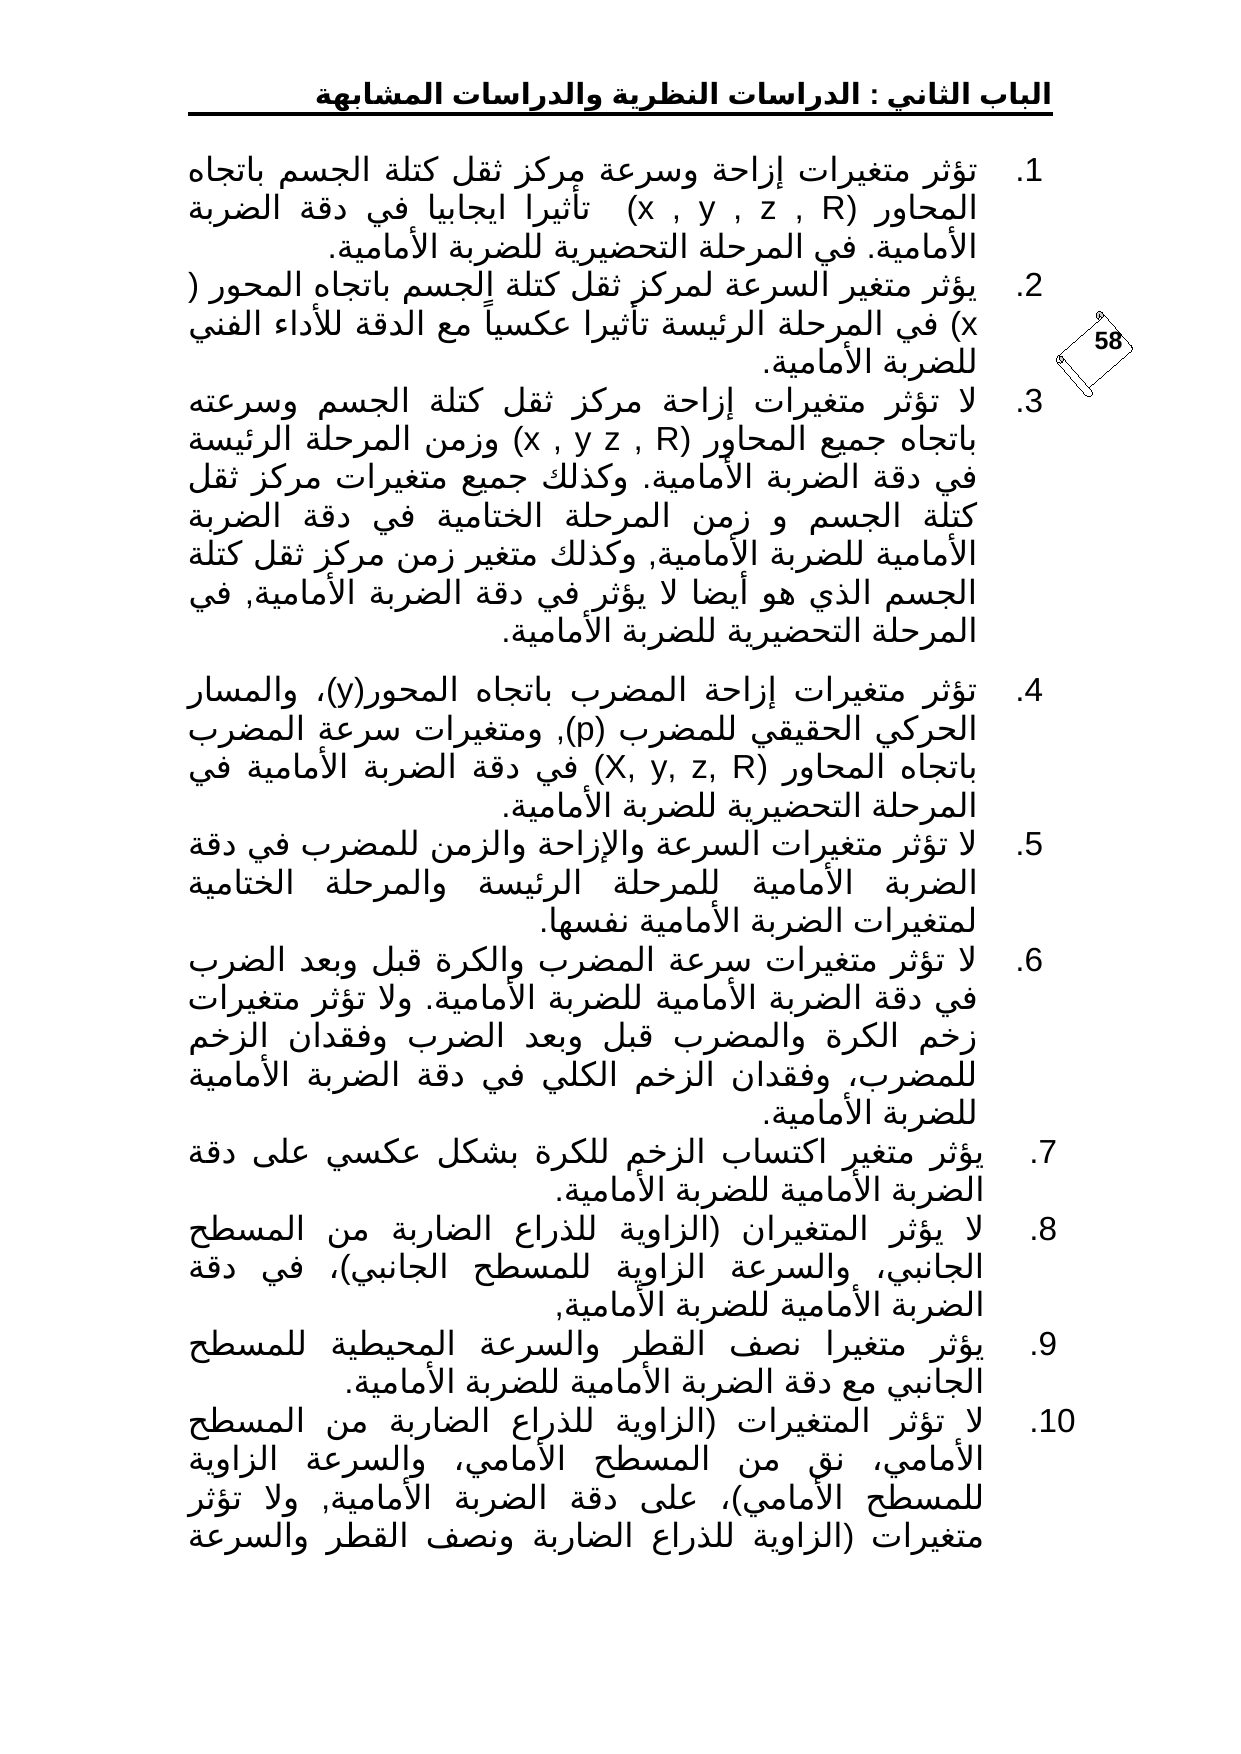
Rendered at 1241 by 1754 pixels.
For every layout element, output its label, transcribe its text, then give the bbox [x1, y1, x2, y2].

list لا تؤثر متغيرات سرعة المضرب والكرة قبل وبعد الضرب في دقة الضربة الأمامية للضربة الأمامية. ولا تؤثر متغيرات زخم الكرة والمضرب قبل وبعد الضرب وفقدان الزخم للمضرب، وفقدان الزخم الكلي في دقة الضربة الأمامية للضربة الأمامية. [187, 939, 1015, 1132]
list يؤثر متغيرا نصف القطر والسرعة المحيطية للمسطح الجانبي مع دقة الضربة الأمامية للضربة الأمامية. [187, 1324, 1029, 1401]
list تؤثر متغيرات إزاحة وسرعة مركز ثقل كتلة الجسم باتجاه المحاور (x , y , z , R) تأثيرا ايجابيا في دقة الضربة الأمامية. في المرحلة التحضيرية للضربة الأمامية. [187, 150, 1015, 265]
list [187, 1401, 1029, 1554]
list يؤثر متغير اكتساب الزخم للكرة بشكل عكسي على دقة الضربة الأمامية للضربة الأمامية. [187, 1132, 1029, 1209]
list لا تؤثر متغيرات السرعة والإزاحة والزمن للمضرب في دقة الضربة الأمامية للمرحلة الرئيسة والمرحلة الختامية لمتغيرات الضربة الأمامية نفسها. [187, 824, 1015, 939]
list يؤثر متغير السرعة لمركز ثقل كتلة الجسم باتجاه المحور (x) في المرحلة الرئيسة تأثيرا عكسياً مع الدقة للأداء الفني للضربة الأمامية. [187, 265, 1015, 381]
list تؤثر متغيرات إزاحة المضرب باتجاه المحور(y)، والمسار الحركي الحقيقي للمضرب (p), ومتغيرات سرعة المضرب باتجاه المحاور (X, y, z, R) في دقة الضربة الأمامية في المرحلة التحضيرية للضربة الأمامية. [187, 671, 1015, 824]
list لا تؤثر متغيرات إزاحة مركز ثقل كتلة الجسم وسرعته باتجاه جميع المحاور (x , y z , R) وزمن المرحلة الرئيسة في دقة الضربة الأمامية. وكذلك جميع متغيرات مركز ثقل كتلة الجسم و زمن المرحلة الختامية في دقة الضربة الأمامية للضربة الأمامية, وكذلك متغير زمن مركز ثقل كتلة الجسم الذي هو أيضا لا يؤثر في دقة الضربة الأمامية, في المرحلة التحضيرية للضربة الأمامية. [187, 381, 1015, 650]
list لا يؤثر المتغيران (الزاوية للذراع الضاربة من المسطح الجانبي، والسرعة الزاوية للمسطح الجانبي)، في دقة الضربة الأمامية للضربة الأمامية, [187, 1209, 1029, 1324]
